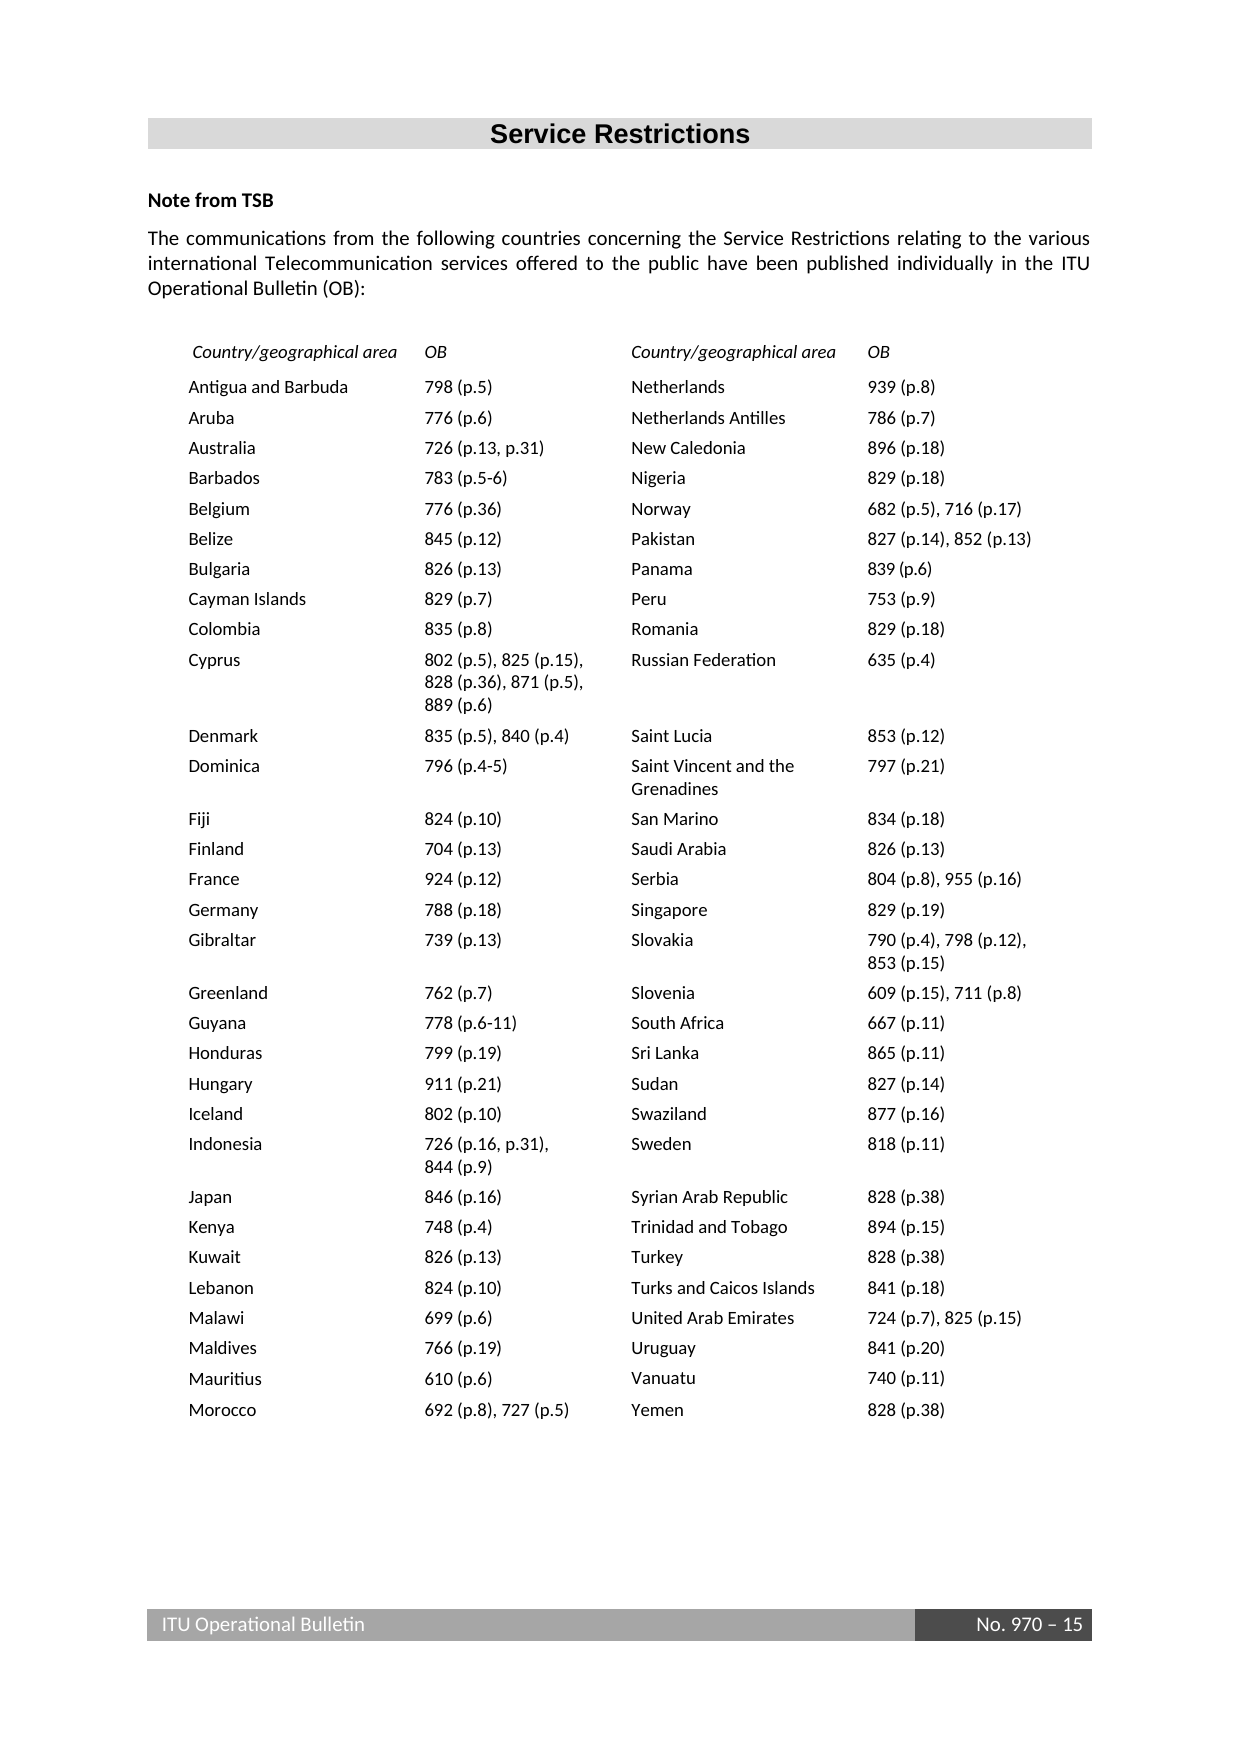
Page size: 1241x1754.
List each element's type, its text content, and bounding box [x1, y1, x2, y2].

table_cell 894 (p.15) [856, 1212, 1063, 1242]
table_cell 786 (p.7) [856, 403, 1063, 433]
table_cell Saudi Arabia [620, 834, 856, 864]
table_cell Netherlands [620, 371, 856, 402]
table_cell Nigeria [620, 463, 856, 493]
table_cell 853 (p.12) [856, 720, 1063, 750]
table_cell Yemen [620, 1394, 856, 1424]
table_cell 829 (p.19) [856, 894, 1063, 924]
table_cell 776 (p.36) [413, 493, 620, 523]
table_cell 826 (p.13) [413, 1242, 620, 1272]
table_cell Serbia [620, 864, 856, 894]
table_cell 778 (p.6-11) [413, 1008, 620, 1038]
table_cell 841 (p.20) [856, 1333, 1063, 1363]
table_cell 826 (p.13) [413, 554, 620, 584]
table_cell 799 (p.19) [413, 1038, 620, 1068]
table_cell 846 (p.16) [413, 1182, 620, 1212]
table_cell 762 (p.7) [413, 978, 620, 1008]
table_cell 798 (p.5) [413, 371, 620, 402]
table_cell Greenland [177, 978, 413, 1008]
table_cell Swaziland [620, 1098, 856, 1128]
table_cell 829 (p.18) [856, 463, 1063, 493]
table_cell 682 (p.5), 716 (p.17) [856, 493, 1063, 523]
table_cell Sri Lanka [620, 1038, 856, 1068]
table_cell South Africa [620, 1008, 856, 1038]
table_cell 834 (p.18) [856, 804, 1063, 834]
table_cell San Marino [620, 804, 856, 834]
table_cell 939 (p.8) [856, 371, 1063, 402]
table_cell 841 (p.18) [856, 1272, 1063, 1302]
table_cell 818 (p.11) [856, 1129, 1063, 1182]
table_cell Panama [620, 554, 856, 584]
table_header OB [856, 332, 1063, 371]
table_cell Vanuatu [620, 1363, 856, 1394]
table_cell 824 (p.10) [413, 1272, 620, 1302]
table_cell 692 (p.8), 727 (p.5) [413, 1394, 620, 1424]
table_cell 783 (p.5-6) [413, 463, 620, 493]
table_cell Antigua and Barbuda [177, 371, 413, 402]
table_cell Barbados [177, 463, 413, 493]
table_header Country/geographical area [620, 332, 856, 371]
table_cell 826 (p.13) [856, 834, 1063, 864]
table_cell Hungary [177, 1068, 413, 1098]
table_cell 790 (p.4), 798 (p.12), 853 (p.15) [856, 924, 1063, 977]
table_cell Turkey [620, 1242, 856, 1272]
table_cell Lebanon [177, 1272, 413, 1302]
table_cell 766 (p.19) [413, 1333, 620, 1363]
table_cell Japan [177, 1182, 413, 1212]
table_cell Slovakia [620, 924, 856, 977]
table_cell Belize [177, 523, 413, 553]
table_cell Denmark [177, 720, 413, 750]
table_cell Belgium [177, 493, 413, 523]
table_cell 776 (p.6) [413, 403, 620, 433]
table_cell Guyana [177, 1008, 413, 1038]
table_cell Russian Federation [620, 644, 856, 720]
table_cell 829 (p.18) [856, 614, 1063, 644]
table_cell 788 (p.18) [413, 894, 620, 924]
table_cell Honduras [177, 1038, 413, 1068]
table_cell Trinidad and Tobago [620, 1212, 856, 1242]
table_cell Romania [620, 614, 856, 644]
table_cell 635 (p.4) [856, 644, 1063, 720]
table_cell Uruguay [620, 1333, 856, 1363]
table_cell Peru [620, 584, 856, 614]
table_cell 797 (p.21) [856, 750, 1063, 803]
table_cell 667 (p.11) [856, 1008, 1063, 1038]
table_cell 924 (p.12) [413, 864, 620, 894]
table_cell Germany [177, 894, 413, 924]
table_cell Gibraltar [177, 924, 413, 977]
table_cell Sweden [620, 1129, 856, 1182]
table_cell Cyprus [177, 644, 413, 720]
table_cell Maldives [177, 1333, 413, 1363]
table_cell 828 (p.38) [856, 1242, 1063, 1272]
table_cell 804 (p.8), 955 (p.16) [856, 864, 1063, 894]
table_cell Slovenia [620, 978, 856, 1008]
table_cell Malawi [177, 1303, 413, 1333]
table_cell 827 (p.14), 852 (p.13) [856, 523, 1063, 553]
table_cell 802 (p.5), 825 (p.15), 828 (p.36), 871 (p.5), 889 (p.6) [413, 644, 620, 720]
table_cell Saint Vincent and the Grenadines [620, 750, 856, 803]
table_cell 835 (p.8) [413, 614, 620, 644]
table_cell 911 (p.21) [413, 1068, 620, 1098]
table_cell Pakistan [620, 523, 856, 553]
table_cell Kuwait [177, 1242, 413, 1272]
table_cell 839 (p.6) [856, 554, 1063, 584]
table_cell 845 (p.12) [413, 523, 620, 553]
table_cell 827 (p.14) [856, 1068, 1063, 1098]
table_cell 740 (p.11) [856, 1363, 1063, 1394]
table_header OB [413, 332, 620, 371]
table_cell Aruba [177, 403, 413, 433]
table_cell 753 (p.9) [856, 584, 1063, 614]
table_cell United Arab Emirates [620, 1303, 856, 1333]
table_cell 739 (p.13) [413, 924, 620, 977]
table_cell Mauritius [177, 1363, 413, 1394]
table_cell 610 (p.6) [413, 1363, 620, 1394]
table_cell 835 (p.5), 840 (p.4) [413, 720, 620, 750]
table_cell Iceland [177, 1098, 413, 1128]
table_cell Saint Lucia [620, 720, 856, 750]
table_cell Finland [177, 834, 413, 864]
table_cell Morocco [177, 1394, 413, 1424]
title Note from TSB [148, 187, 1092, 212]
table_cell 865 (p.11) [856, 1038, 1063, 1068]
table_cell 724 (p.7), 825 (p.15) [856, 1303, 1063, 1333]
table_cell Kenya [177, 1212, 413, 1242]
table_cell Syrian Arab Republic [620, 1182, 856, 1212]
table_cell Indonesia [177, 1129, 413, 1182]
table_cell Singapore [620, 894, 856, 924]
table_cell Fiji [177, 804, 413, 834]
table_cell 896 (p.18) [856, 433, 1063, 463]
table_cell Dominica [177, 750, 413, 803]
text The communications from the following countries concerning the Service Restrictions relating to the various international Telecommunication services offered to the public have been published individually in the ITU Operational Bulletin (OB): [148, 225, 1092, 301]
table_cell Australia [177, 433, 413, 463]
table_cell 726 (p.13, p.31) [413, 433, 620, 463]
table_cell Norway [620, 493, 856, 523]
table_cell 699 (p.6) [413, 1303, 620, 1333]
table_cell France [177, 864, 413, 894]
table_cell Turks and Caicos Islands [620, 1272, 856, 1302]
table_cell New Caledonia [620, 433, 856, 463]
table_cell 802 (p.10) [413, 1098, 620, 1128]
table_cell 829 (p.7) [413, 584, 620, 614]
table_cell Cayman Islands [177, 584, 413, 614]
table_cell 828 (p.38) [856, 1182, 1063, 1212]
table_cell Bulgaria [177, 554, 413, 584]
table_cell 609 (p.15), 711 (p.8) [856, 978, 1063, 1008]
table_cell 824 (p.10) [413, 804, 620, 834]
table_cell Sudan [620, 1068, 856, 1098]
table_header Country/geographical area [177, 332, 413, 371]
table_cell 726 (p.16, p.31), 844 (p.9) [413, 1129, 620, 1182]
table_cell Colombia [177, 614, 413, 644]
table_cell 748 (p.4) [413, 1212, 620, 1242]
table_cell 704 (p.13) [413, 834, 620, 864]
table_cell 877 (p.16) [856, 1098, 1063, 1128]
subtitle Service Restrictions [148, 118, 1092, 149]
table_cell Netherlands Antilles [620, 403, 856, 433]
table_cell 796 (p.4-5) [413, 750, 620, 803]
table_cell 828 (p.38) [856, 1394, 1063, 1424]
